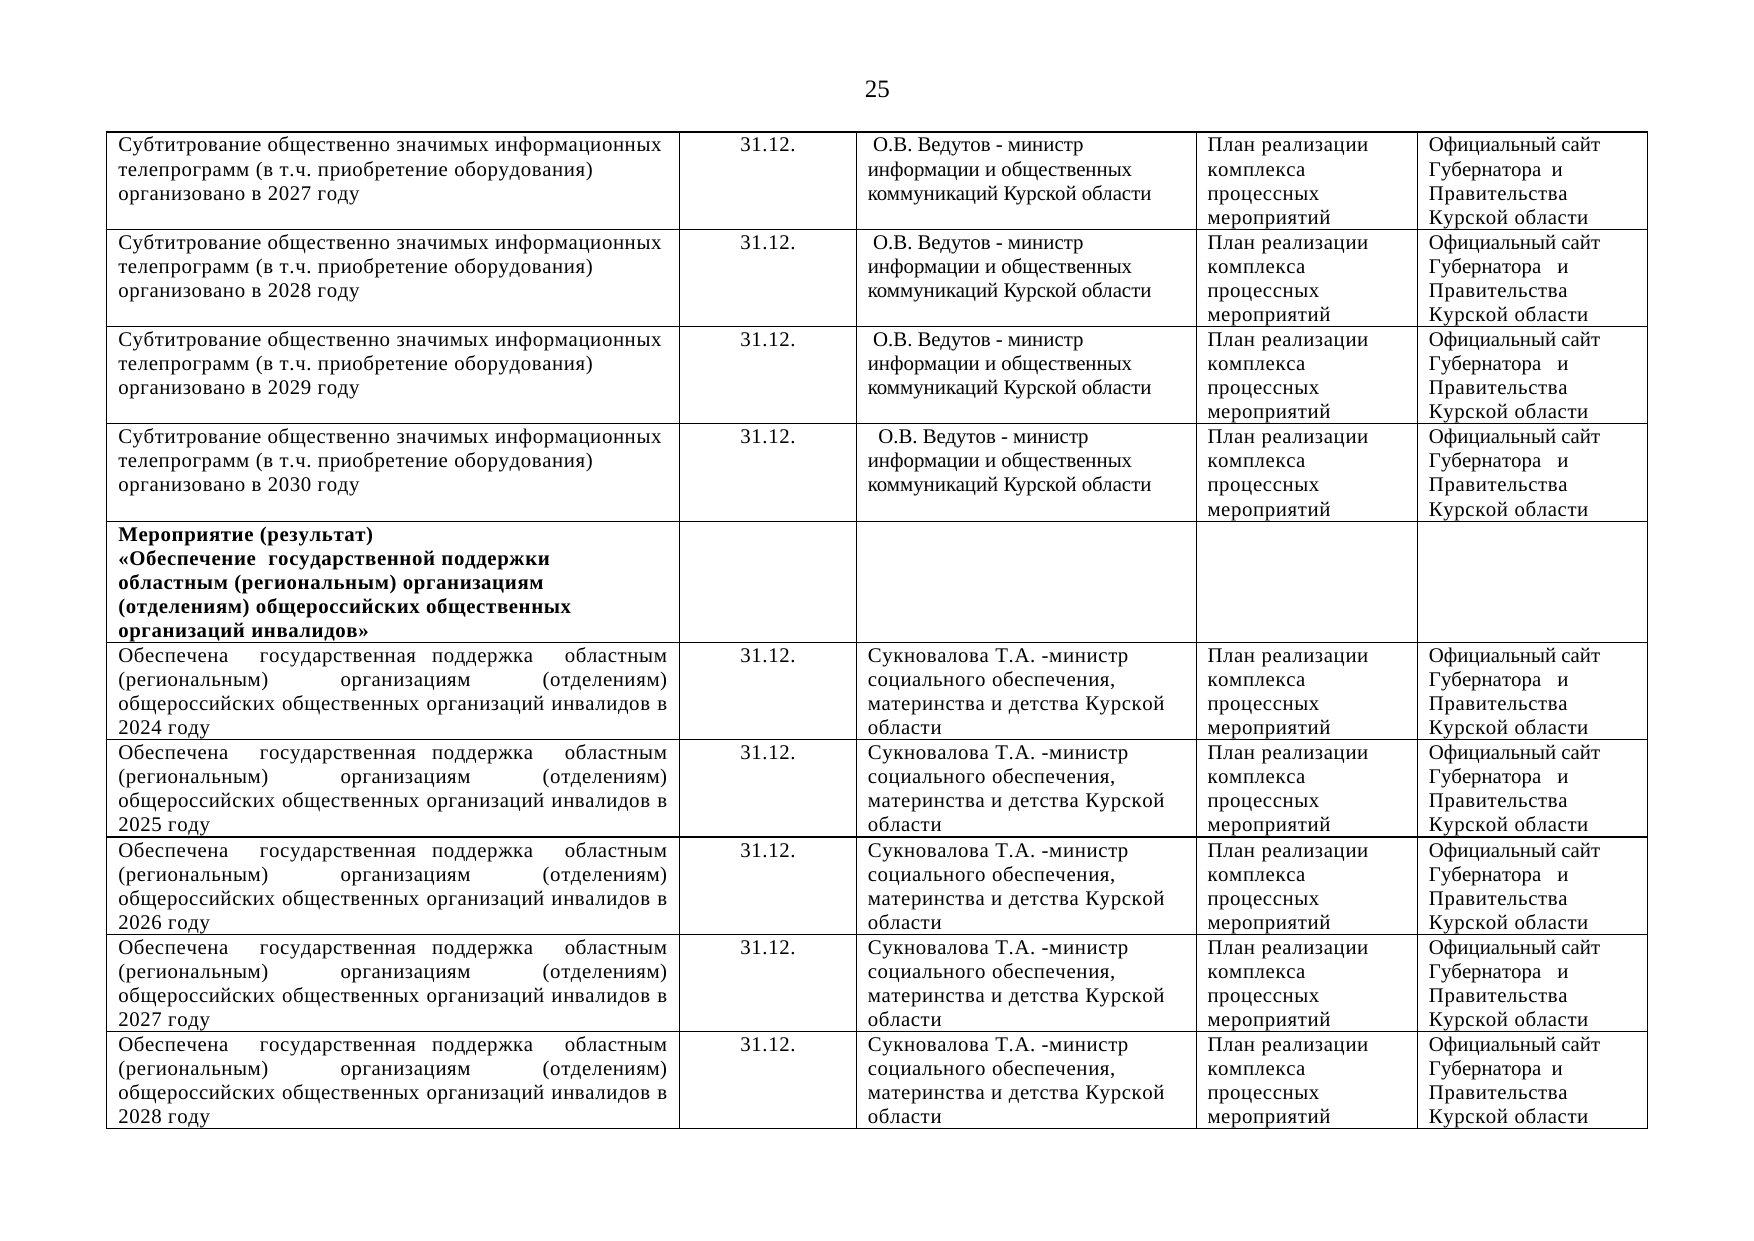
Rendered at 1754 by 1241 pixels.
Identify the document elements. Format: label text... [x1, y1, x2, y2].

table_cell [1197, 1032, 1417, 1128]
table_cell 31.12. [680, 935, 856, 1031]
table_cell План реализации комплекса процессных мероприятий [1197, 838, 1417, 934]
table_cell [680, 522, 856, 642]
table_cell Сукновалова Т.А. -министр социального обеспечения, материнства и детства Курской области [857, 740, 1196, 836]
table_cell Сукновалова Т.А. -министр социального обеспечения, материнства и детства Курской области [857, 838, 1196, 934]
table_cell Обеспечена государственная поддержка областным (региональным) организациям (отделениям) общероссийских общественных организаций инвалидов в 2027 году [107, 935, 679, 1031]
table_cell 31.12. [680, 424, 856, 521]
table_cell Официальный сайт Губернатора и Правительства Курской области [1418, 230, 1647, 326]
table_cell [1418, 133, 1647, 229]
table_cell Обеспечена государственная поддержка областным (региональным) организациям (отделениям) общероссийских общественных организаций инвалидов в 2024 году [107, 643, 679, 739]
table_cell О.В. Ведутов - министр информации и общественных коммуникаций Курской области [857, 230, 1196, 326]
table_cell План реализации комплекса процессных мероприятий [1197, 230, 1417, 326]
table_cell Официальный сайт Губернатора и Правительства Курской области [1418, 740, 1647, 836]
table_cell Обеспечена государственная поддержка областным (региональным) организациям (отделениям) общероссийских общественных организаций инвалидов в 2028 году [107, 1032, 679, 1128]
table_cell План реализации комплекса процессных мероприятий [1197, 424, 1417, 521]
table_cell 31.12. [680, 838, 856, 934]
table_cell Субтитрование общественно значимых информационных телепрограмм (в т.ч. приобретение оборудования) организовано в 2029 году [107, 327, 679, 423]
table_cell Субтитрование общественно значимых информационных телепрограмм (в т.ч. приобретение оборудования) организовано в 2027 году [107, 133, 679, 229]
table_cell [1418, 522, 1647, 642]
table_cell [1197, 133, 1417, 229]
table_cell План реализации комплекса процессных мероприятий [1197, 740, 1417, 836]
table_cell Сукновалова Т.А. -министр социального обеспечения, материнства и детства Курской области [857, 643, 1196, 739]
table_cell 31.12. [680, 740, 856, 836]
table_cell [1418, 1032, 1647, 1128]
table_cell [1197, 522, 1417, 642]
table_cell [857, 133, 1196, 229]
table_cell Официальный сайт Губернатора и Правительства Курской области [1418, 935, 1647, 1031]
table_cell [857, 1032, 1196, 1128]
table_cell Субтитрование общественно значимых информационных телепрограмм (в т.ч. приобретение оборудования) организовано в 2028 году [107, 230, 679, 326]
table_cell Обеспечена государственная поддержка областным (региональным) организациям (отделениям) общероссийских общественных организаций инвалидов в 2025 году [107, 740, 679, 836]
table_cell 31.12. [680, 1032, 856, 1128]
table_cell Официальный сайт Губернатора и Правительства Курской области [1418, 327, 1647, 423]
table_cell Мероприятие (результат) «Обеспечение государственной поддержки областным (региональным) организациям (отделениям) общероссийских общественных организаций инвалидов» [107, 522, 679, 642]
table_cell Официальный сайт Губернатора и Правительства Курской области [1418, 838, 1647, 934]
table_cell Субтитрование общественно значимых информационных телепрограмм (в т.ч. приобретение оборудования) организовано в 2030 году [107, 424, 679, 521]
table_cell 31.12. [680, 327, 856, 423]
table_cell 31.12. [680, 643, 856, 739]
table_cell Официальный сайт Губернатора и Правительства Курской области [1418, 643, 1647, 739]
table_cell Официальный сайт Губернатора и Правительства Курской области [1418, 424, 1647, 521]
table_cell План реализации комплекса процессных мероприятий [1197, 935, 1417, 1031]
table_cell План реализации комплекса процессных мероприятий [1197, 643, 1417, 739]
table_cell [857, 522, 1196, 642]
table_cell 31.12. [680, 133, 856, 229]
table_cell 31.12. [680, 230, 856, 326]
table_cell О.В. Ведутов - министр информации и общественных коммуникаций Курской области [857, 424, 1196, 521]
table_cell О.В. Ведутов - министр информации и общественных коммуникаций Курской области [857, 327, 1196, 423]
table_cell Обеспечена государственная поддержка областным (региональным) организациям (отделениям) общероссийских общественных организаций инвалидов в 2026 году [107, 838, 679, 934]
table_cell Сукновалова Т.А. -министр социального обеспечения, материнства и детства Курской области [857, 935, 1196, 1031]
table_cell План реализации комплекса процессных мероприятий [1197, 327, 1417, 423]
